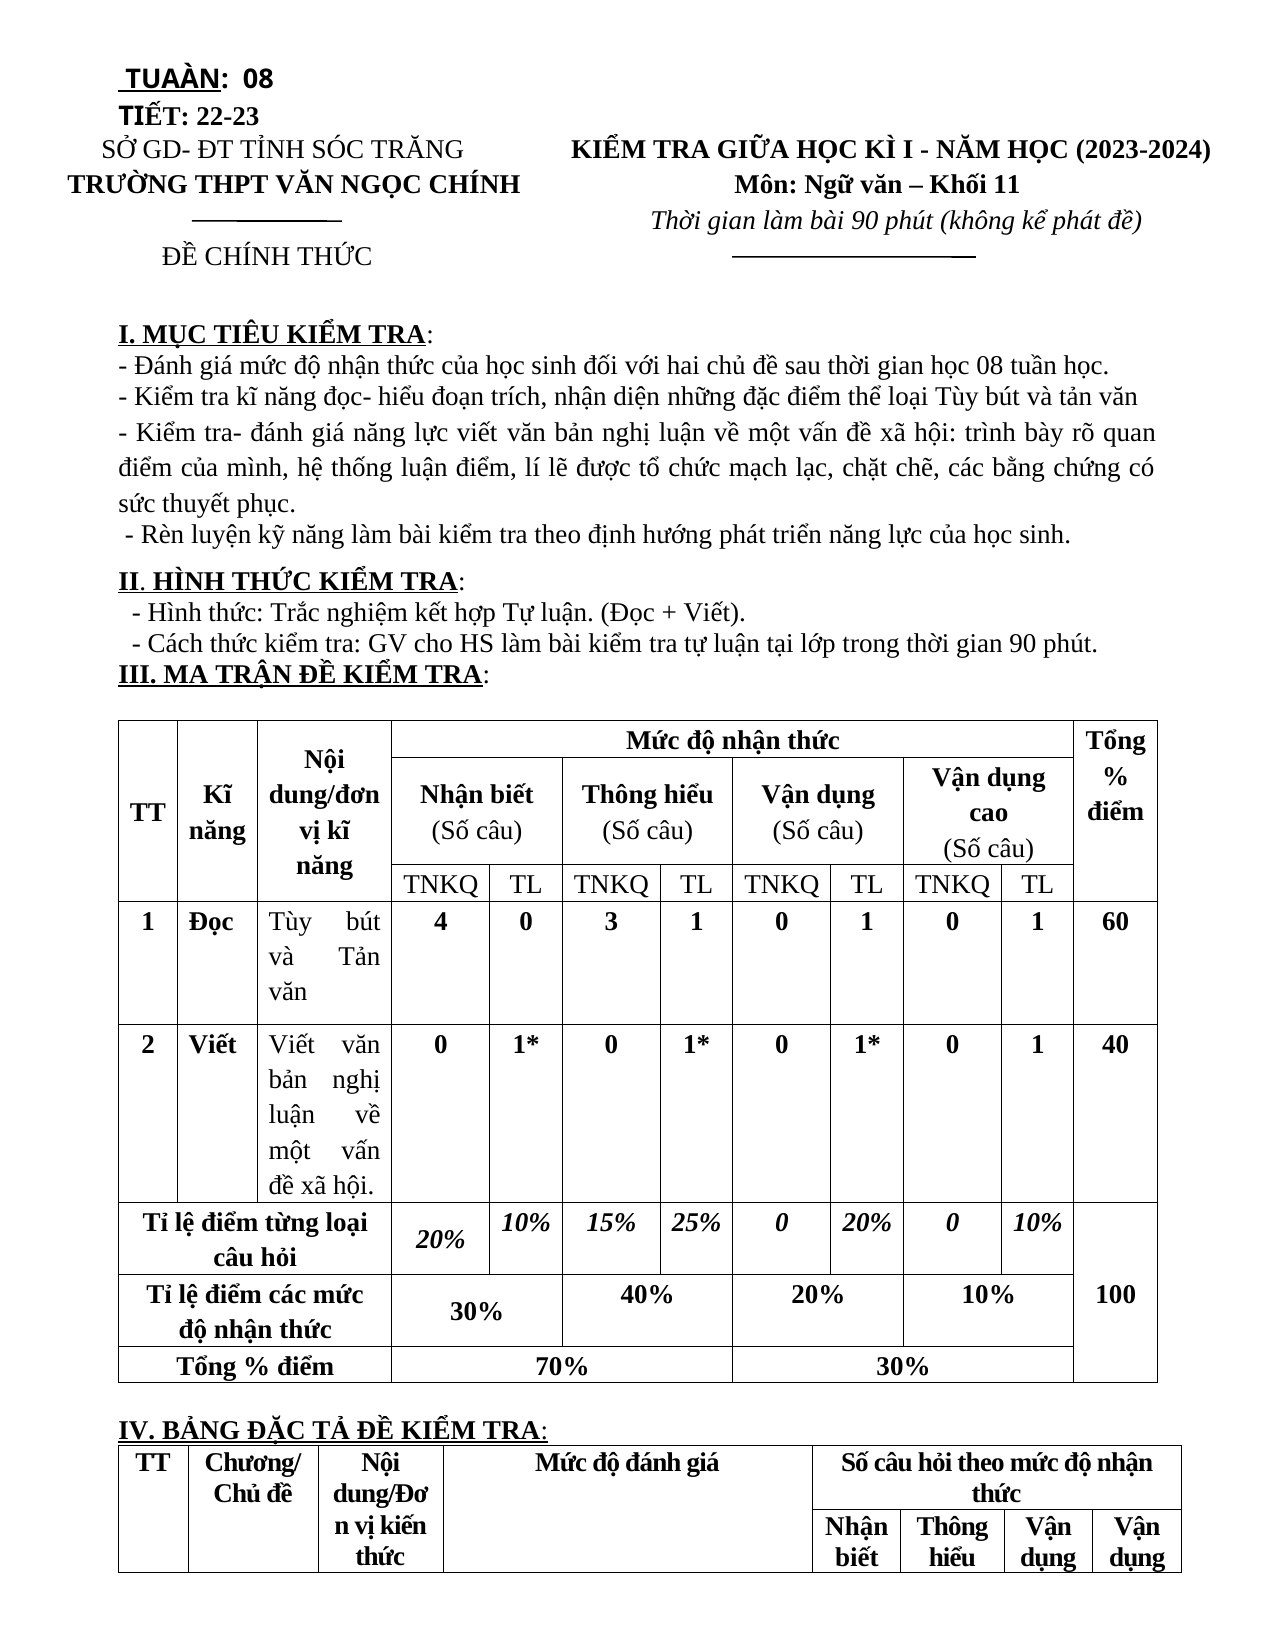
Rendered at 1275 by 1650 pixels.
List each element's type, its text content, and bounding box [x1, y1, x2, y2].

text - Kiểm tra- đánh giá năng lực viết văn bản nghị luận về một vấn đề xã hội: trình bày rõ quan điểm của mình, hệ thống luận điểm, lí lẽ được tổ chức mạch lạc, chặt chẽ, các bằng chứng có sức thuyết phục. [118, 416, 1157, 518]
text - Đánh giá mức độ nhận thức của học sinh đối với hai chủ đề sau thời gian học 08 tuần học. [118, 349, 1157, 380]
table_cell TL [661, 865, 732, 901]
table_header SỞ GD- ĐT TỈNH SÓC TRĂNG TRƯỜNG THPT VĂN NGỌC CHÍNH ĐỀ CHÍNH THỨC [36, 133, 553, 276]
table_cell Vận dụng cao [1093, 1510, 1181, 1572]
table_cell 1* [661, 1025, 732, 1202]
table_header Kĩ năng [178, 721, 257, 901]
table_cell TNKQ [392, 865, 489, 901]
table_cell 1* [831, 1025, 903, 1202]
text I. MỤC TIÊU KIỂM TRA: [118, 318, 1157, 349]
table_cell Viết [178, 1025, 257, 1202]
table_cell 20% [392, 1203, 489, 1274]
table_cell Tổng % điểm [119, 1347, 391, 1382]
table_header Nội dung/Đơn vị kiến thức [319, 1446, 443, 1572]
table_cell 2 [119, 1025, 177, 1202]
text TUAÀN: 08 [118, 59, 1157, 96]
table_header KIỂM TRA GIỮA HỌC KÌ I - NĂM HỌC (2023-2024) Môn: Ngữ văn – Khối 11 Thời gian làm bài 90 phút (không kể phát đề) [553, 133, 1239, 276]
table_cell 4 [392, 902, 489, 1024]
table_cell TNKQ [563, 865, 660, 901]
table_cell 0 [490, 902, 562, 1024]
table_cell Nhận biết (Số câu) [392, 758, 562, 864]
table_cell 15% [563, 1203, 660, 1274]
table_cell 100 [1074, 1203, 1157, 1382]
table_cell Nhận biết [813, 1510, 900, 1572]
table_cell 3 [563, 902, 660, 1024]
table_cell 0 [733, 1025, 830, 1202]
table_cell Viết văn bản nghị luận về một vấn đề xã hội. [258, 1025, 391, 1202]
table_cell 60 [1074, 902, 1157, 1024]
table_cell TL [1002, 865, 1073, 901]
table_cell 10% [490, 1203, 562, 1274]
text - Cách thức kiểm tra: GV cho HS làm bài kiểm tra tự luận tại lớp trong thời gian 90 phút. [118, 627, 1157, 658]
table_cell 0 [733, 1203, 830, 1274]
text IV. BẢNG ĐẶC TẢ ĐỀ KIỂM TRA: [118, 1414, 1157, 1445]
table_cell Tỉ lệ điểm từng loại câu hỏi [119, 1203, 391, 1274]
text - Rèn luyện kỹ năng làm bài kiểm tra theo định hướng phát triển năng lực của học sinh. [118, 523, 1157, 548]
table_header Mức độ nhận thức [392, 721, 1073, 757]
table_cell Thông hiểu (Số câu) [563, 758, 732, 864]
table_cell 20% [733, 1275, 903, 1346]
table_cell 1 [831, 902, 903, 1024]
table_header Chương/ Chủ đề [189, 1446, 318, 1572]
table_header TT [119, 721, 177, 901]
table_cell 0 [904, 1203, 1001, 1274]
table_cell TNKQ [733, 865, 830, 901]
table_cell 20% [831, 1203, 903, 1274]
table_cell 0 [904, 1025, 1001, 1202]
table_header Mức độ đánh giá [444, 1446, 812, 1572]
table_cell 1 [1002, 902, 1073, 1024]
table_cell 1* [490, 1025, 562, 1202]
table_cell Tỉ lệ điểm các mức độ nhận thức [119, 1275, 391, 1346]
table_cell 30% [733, 1347, 1073, 1382]
table_header Nội dung/đơn vị kĩ năng [258, 721, 391, 901]
table_cell Vận dụng [1005, 1510, 1092, 1572]
table_cell 70% [392, 1347, 732, 1382]
table_cell 0 [904, 902, 1001, 1024]
text - Kiểm tra kĩ năng đọc- hiểu đoạn trích, nhận diện những đặc điểm thể loại Tùy bút và tản văn [118, 380, 1157, 411]
table_header Tổng % điểm [1074, 721, 1157, 901]
text - Hình thức: Trắc nghiệm kết hợp Tự luận. (Đọc + Viết). [118, 596, 1157, 627]
text II. HÌNH THỨC KIỂM TRA: [118, 565, 1157, 596]
table_cell 0 [563, 1025, 660, 1202]
table_cell 40 [1074, 1025, 1157, 1202]
table_cell Tùy bút và Tản văn [258, 902, 391, 1024]
table_cell 1 [119, 902, 177, 1024]
table_header Số câu hỏi theo mức độ nhận thức [813, 1446, 1181, 1509]
table_cell 10% [1002, 1203, 1073, 1274]
table_cell 0 [392, 1025, 489, 1202]
table_cell 30% [392, 1275, 562, 1346]
table_cell 0 [733, 902, 830, 1024]
table_cell Đọc [178, 902, 257, 1024]
table_cell Thông hiểu [901, 1510, 1004, 1572]
table_cell TL [831, 865, 903, 901]
table_cell Vận dụng cao (Số câu) [904, 758, 1073, 864]
table_cell Vận dụng (Số câu) [733, 758, 903, 864]
text TIẾT: 22-23 [118, 96, 1157, 133]
table_cell 25% [661, 1203, 732, 1274]
table_cell 40% [563, 1275, 732, 1346]
table_cell 10% [904, 1275, 1073, 1346]
table_cell TL [490, 865, 562, 901]
table_header TT [119, 1446, 188, 1572]
text III. MA TRẬN ĐỀ KIỂM TRA: [118, 658, 1157, 689]
table_cell 1 [1002, 1025, 1073, 1202]
table_cell TNKQ [904, 865, 1001, 901]
table_cell 1 [661, 902, 732, 1024]
